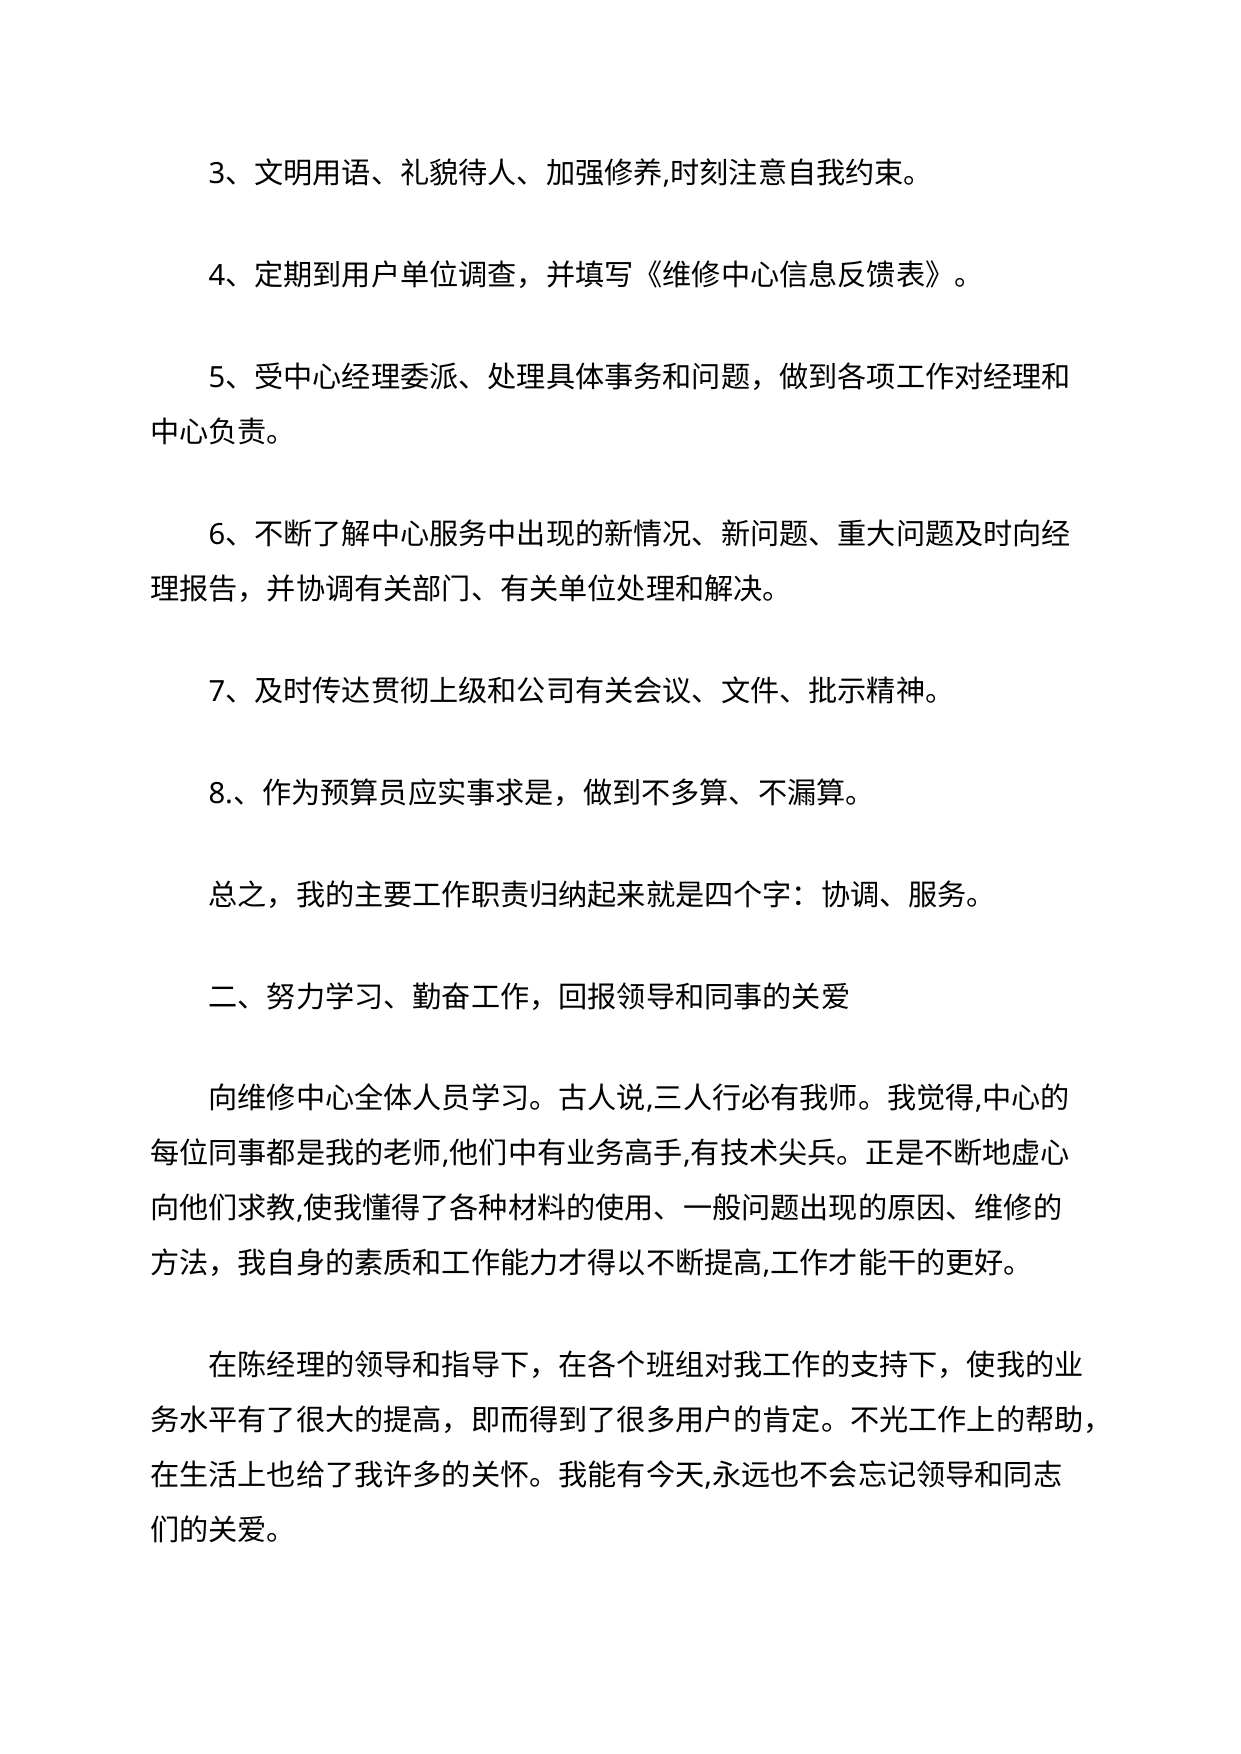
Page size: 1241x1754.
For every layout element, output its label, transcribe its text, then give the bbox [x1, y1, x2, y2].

text 6、不断了解中心服务中出现的新情况、新问题、重大问题及时向经理报告，并协调有关部门、有关单位处理和解决。 [150, 511, 1090, 608]
text 向维修中心全体人员学习。古人说,三人行必有我师。我觉得,中心的每位同事都是我的老师,他们中有业务高手,有技术尖兵。正是不断地虚心向他们求教,使我懂得了各种材料的使用、一般问题出现的原因、维修的方法，我自身的素质和工作能力才得以不断提高,工作才能干的更好。 [150, 1075, 1090, 1282]
text 7、及时传达贯彻上级和公司有关会议、文件、批示精神。 [150, 667, 1090, 710]
text 4、定期到用户单位调查，并填写《维修中心信息反馈表》。 [150, 252, 1090, 294]
text 5、受中心经理委派、处理具体事务和问题，做到各项工作对经理和中心负责。 [150, 354, 1090, 451]
text 在陈经理的领导和指导下，在各个班组对我工作的支持下，使我的业务水平有了很大的提高，即而得到了很多用户的肯定。不光工作上的帮助，在生活上也给了我许多的关怀。我能有今天,永远也不会忘记领导和同志们的关爱。 [150, 1342, 1090, 1549]
text 8.、作为预算员应实事求是，做到不多算、不漏算。 [150, 769, 1090, 812]
text 3、文明用语、礼貌待人、加强修养,时刻注意自我约束。 [150, 150, 1090, 192]
text 二、努力学习、勤奋工作，回报领导和同事的关爱 [150, 973, 1090, 1016]
text 总之，我的主要工作职责归纳起来就是四个字：协调、服务。 [150, 871, 1090, 914]
